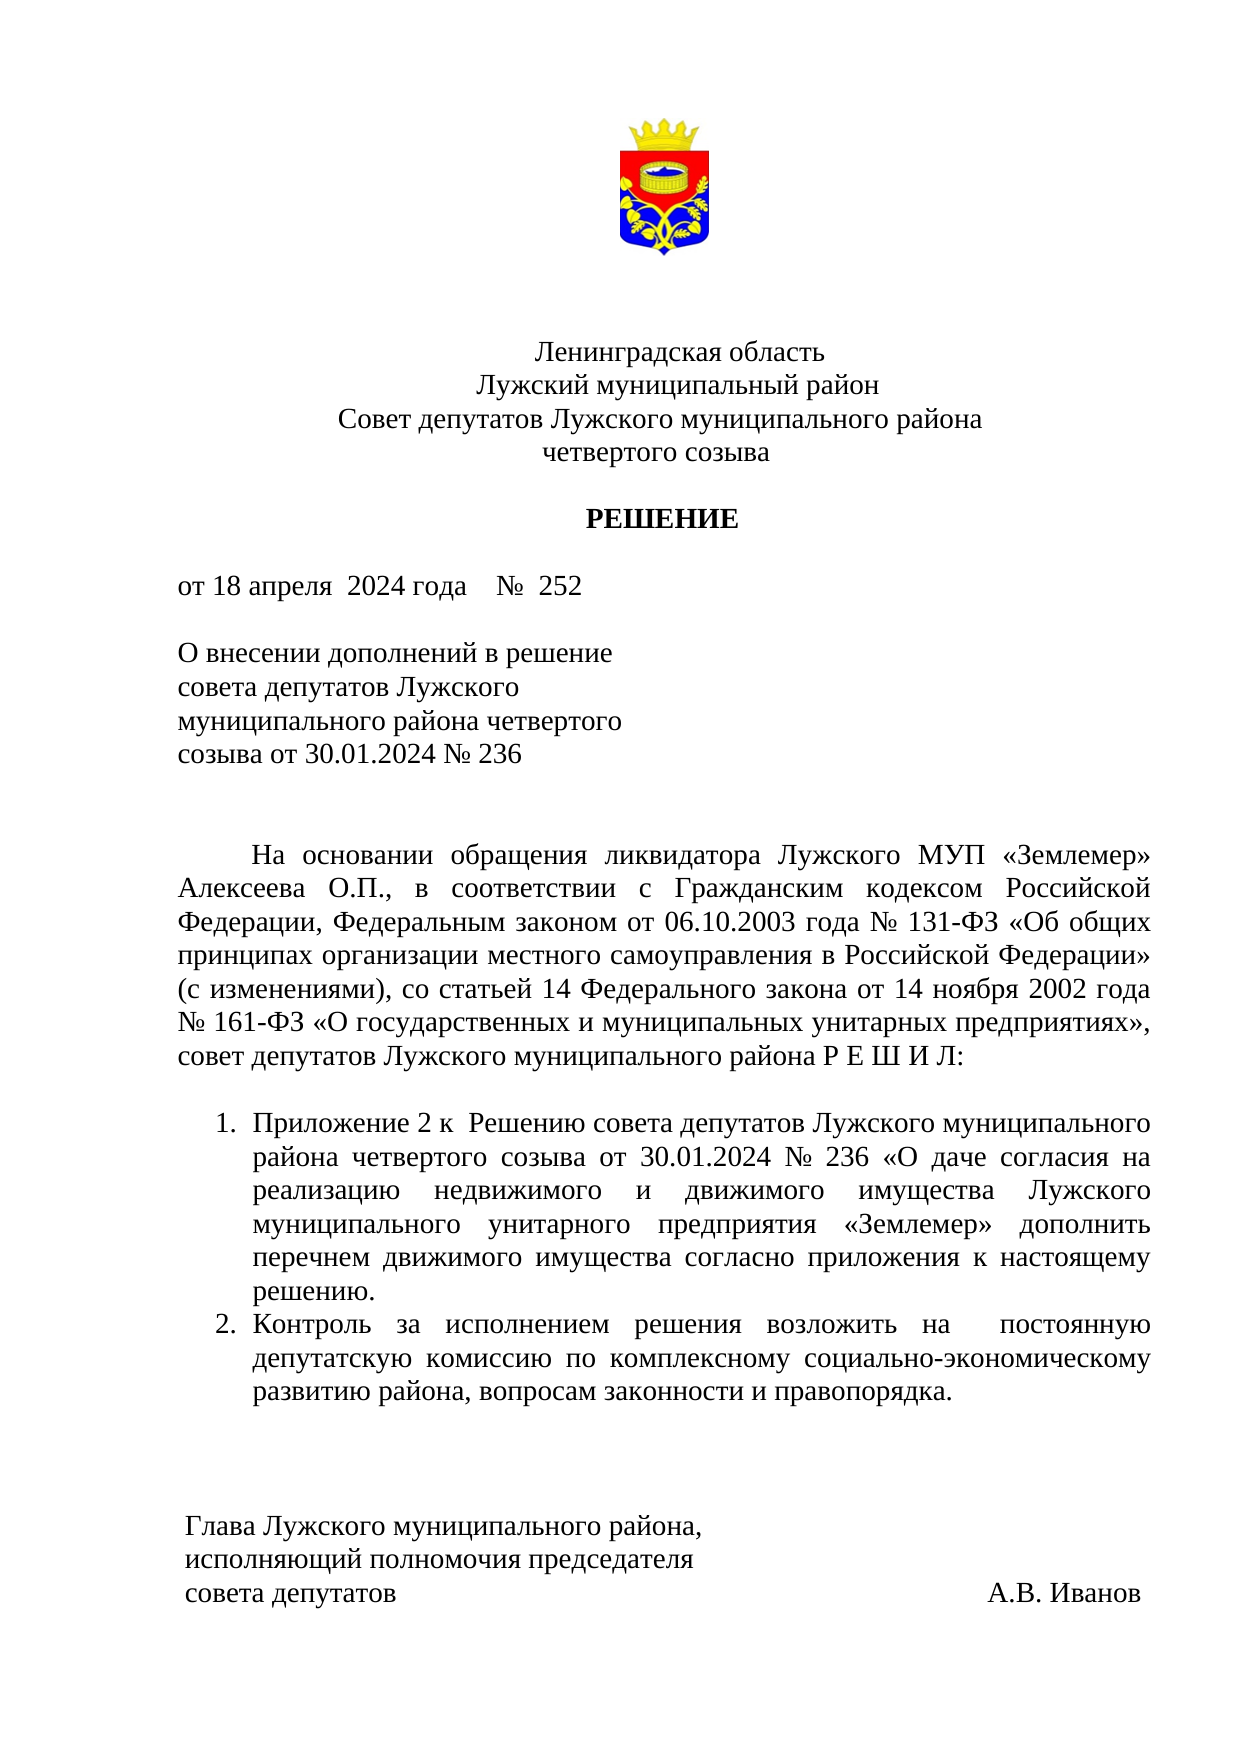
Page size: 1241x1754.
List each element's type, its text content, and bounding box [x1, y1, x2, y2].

text Совет депутатов Лужского муниципального района [177, 401, 1152, 434]
picture [620, 118, 709, 256]
text На основании обращения ликвидатора Лужского МУП «Землемер» Алексеева О.П., в соответствии с Гражданским кодексом Российской Федерации, Федеральным законом от 06.10.2003 года № 131-ФЗ «Об общих принципах организации местного самоуправления в Российской Федерации» (с изменениями), со статьей 14 Федерального закона от 14 ноября 2002 года № 161-ФЗ «О государственных и муниципальных унитарных предприятиях», совет депутатов Лужского муниципального района Р Е Ш И Л: [177, 837, 1152, 1072]
text от 18 апреля 2024 года № 252 [177, 568, 1152, 602]
text четвертого созыва [177, 434, 1152, 468]
text созыва от 30.01.2024 № 236 [177, 736, 1152, 770]
text муниципального района четвертого [177, 703, 1152, 736]
text Ленинградская область [177, 334, 1152, 367]
list Приложение 2 к Решению совета депутатов Лужского муниципального района четвертого созыва от 30.01.2024 № 236 «О даче согласия на реализацию недвижимого и движимого имущества Лужского муниципального унитарного предприятия «Землемер» дополнить перечнем движимого имущества согласно приложения к настоящему решению. [215, 1105, 1152, 1306]
text Глава Лужского муниципального района, [177, 1508, 1152, 1541]
list Контроль за исполнением решения возложить на постоянную депутатскую комиссию по комплексному социально-экономическому развитию района, вопросам законности и правопорядка. [215, 1306, 1152, 1407]
text Лужский муниципальный район [177, 367, 1152, 401]
text совета депутатов Лужского [177, 669, 1152, 703]
text РЕШЕНИЕ [177, 501, 1152, 535]
text исполняющий полномочия председателя [177, 1541, 1152, 1575]
text совета депутатов А.В. Иванов [177, 1575, 1152, 1608]
text О внесении дополнений в решение [177, 636, 1152, 669]
